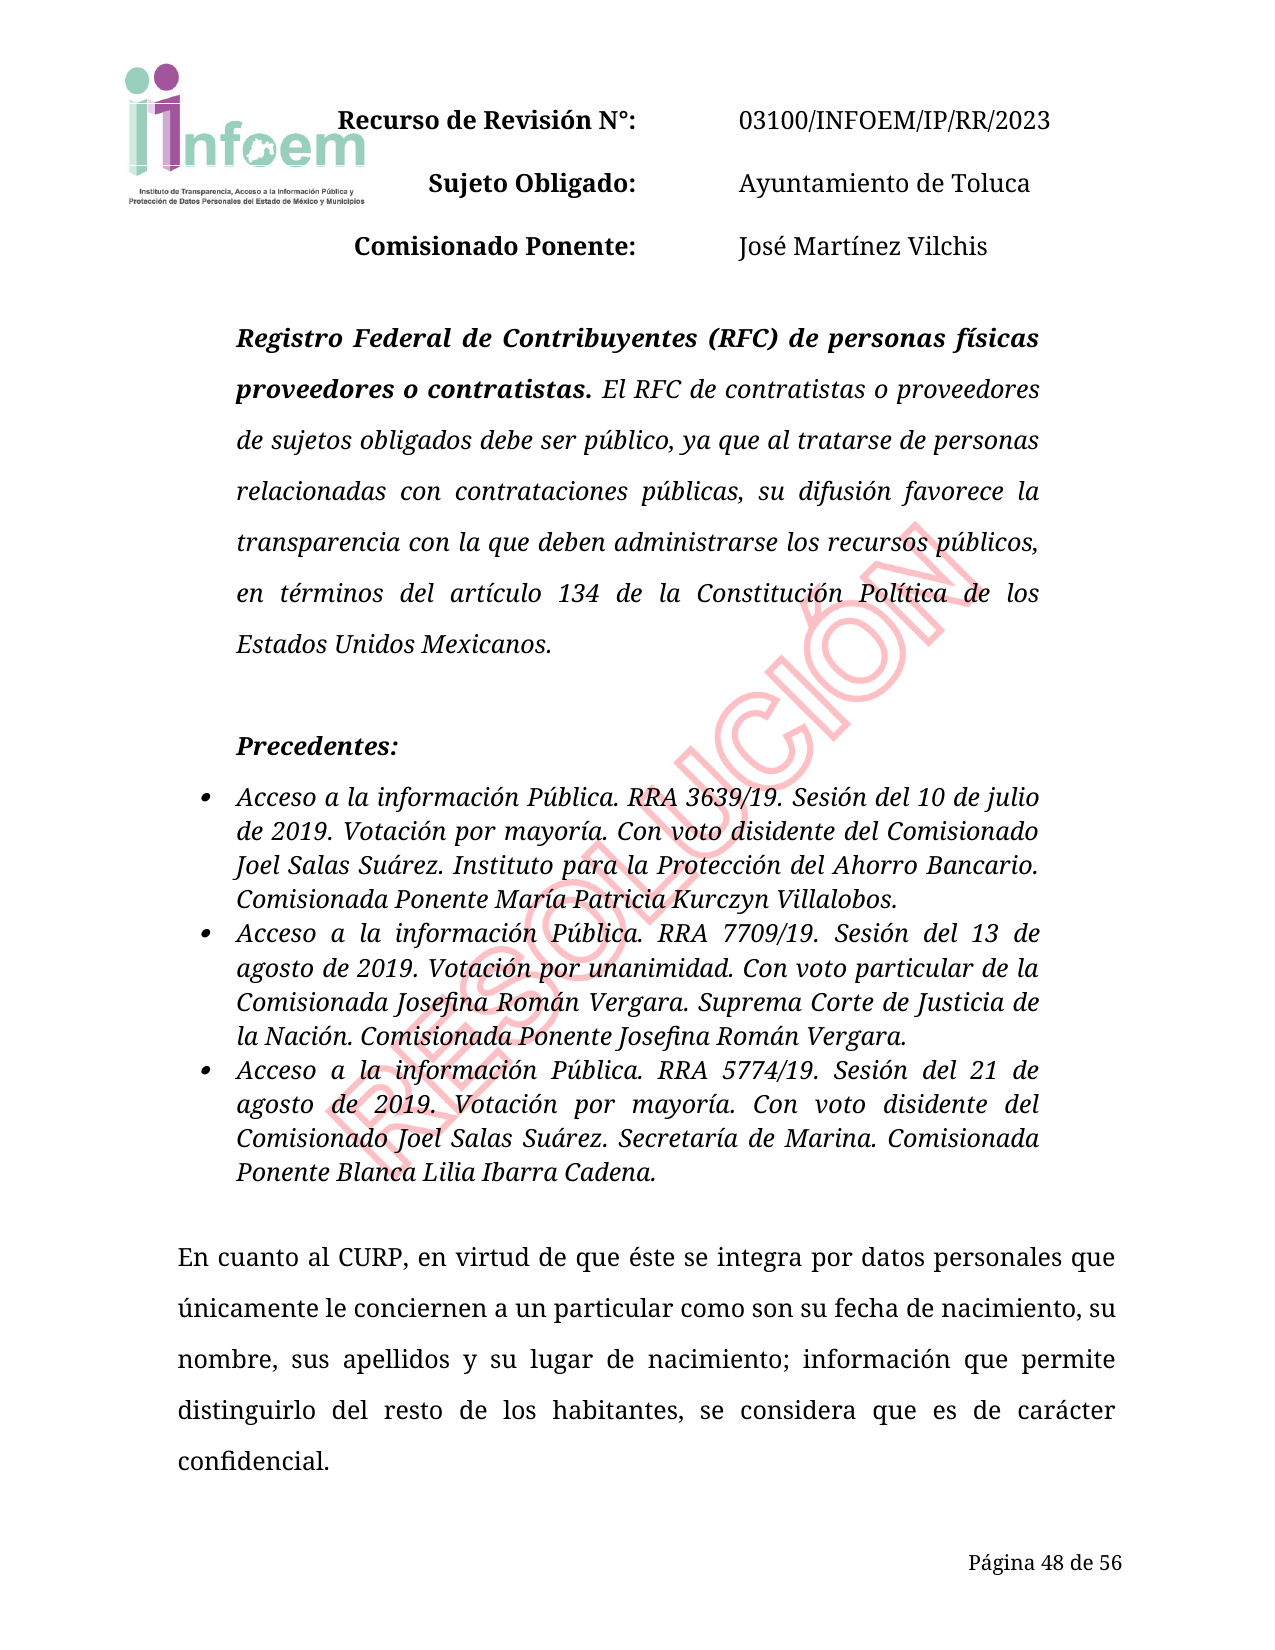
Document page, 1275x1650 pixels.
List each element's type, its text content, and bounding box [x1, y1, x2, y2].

picture [6, 3, 1271, 1650]
list Acceso a la información Pública. RRA 5774/19. Sesión del 21 de agosto de 2019. Votación por mayoría. Con voto disidente del Comisionado Joel Salas Suárez. Secretaría de Marina. Comisionada Ponente Blanca Lilia Ibarra Cadena. [199, 1052, 1043, 1189]
text En cuanto al CURP, en virtud de que éste se integra por datos personales que únicamente le conciernen a un particular como son su fecha de nacimiento, su nombre, sus apellidos y su lugar de nacimiento; información que permite distinguirlo del resto de los habitantes, se considera que es de carácter confidencial. [177, 1240, 1117, 1478]
text Registro Federal de Contribuyentes (RFC) de personas físicas proveedores o contratistas. El RFC de contratistas o proveedores de sujetos obligados debe ser público, ya que al tratarse de personas relacionadas con contrataciones públicas, su difusión favorece la transparencia con la que deben administrarse los recursos públicos, en términos del artículo 134 de la Constitución Política de los Estados Unidos Mexicanos. [236, 321, 1043, 661]
text Precedentes: [236, 729, 1043, 763]
list Acceso a la información Pública. RRA 3639/19. Sesión del 10 de julio de 2019. Votación por mayoría. Con voto disidente del Comisionado Joel Salas Suárez. Instituto para la Protección del Ahorro Bancario. Comisionada Ponente María Patricia Kurczyn Villalobos. [199, 780, 1043, 916]
list Acceso a la información Pública. RRA 7709/19. Sesión del 13 de agosto de 2019. Votación por unanimidad. Con voto particular de la Comisionada Josefina Román Vergara. Suprema Corte de Justicia de la Nación. Comisionada Ponente Josefina Román Vergara. [199, 916, 1043, 1052]
